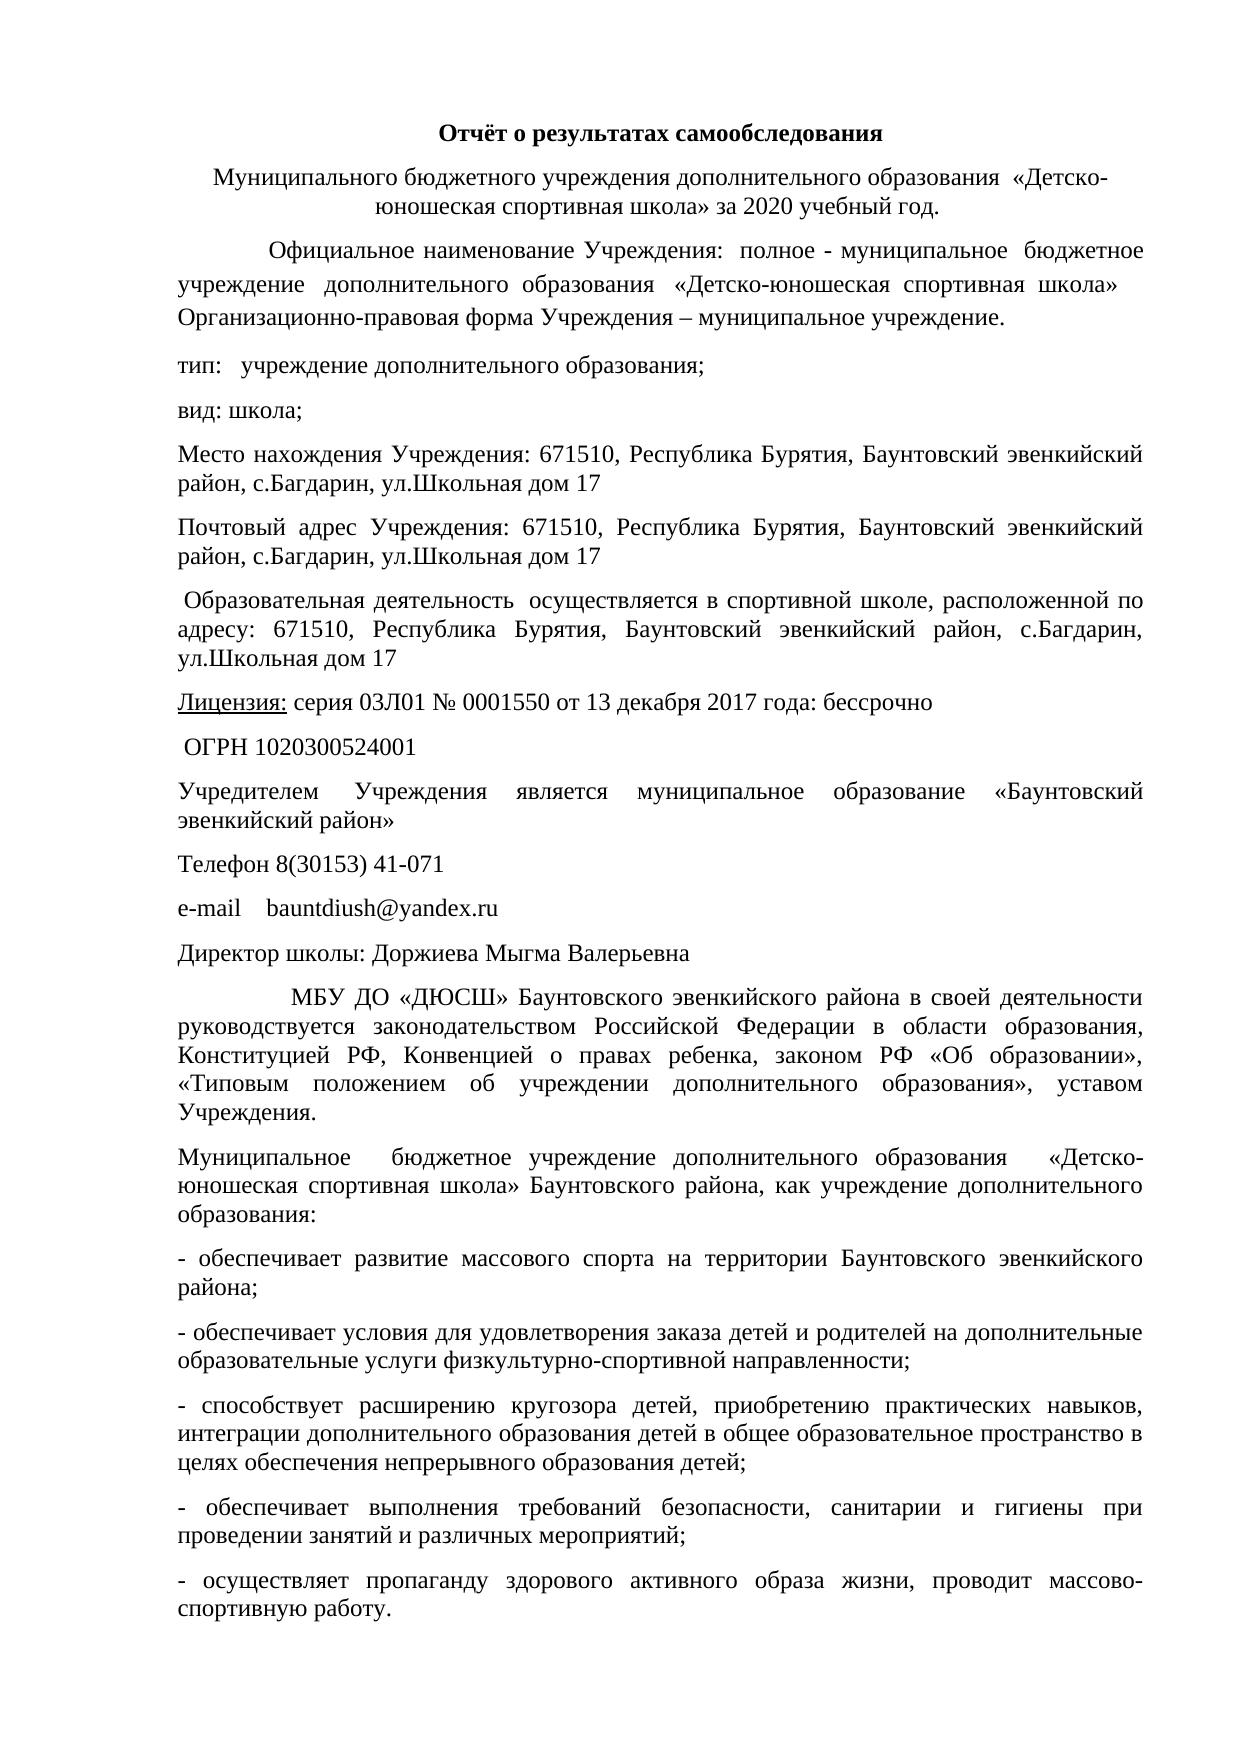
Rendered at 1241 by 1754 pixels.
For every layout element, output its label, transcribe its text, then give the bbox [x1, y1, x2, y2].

text - обеспечивает выполнения требований безопасности, санитарии и гигиены при проведении занятий и различных мероприятий; [177, 1492, 1144, 1549]
text ОГРН 1020300524001 [177, 732, 1144, 760]
text вид: школа; [177, 395, 1144, 423]
text - обеспечивает условия для удовлетворения заказа детей и родителей на дополнительные образовательные услуги физкультурно-спортивной направленности; [177, 1317, 1144, 1374]
text e-mail bauntdiush@yandex.ru [177, 893, 1144, 922]
text Муниципальное бюджетное учреждение дополнительного образования «Детско-юношеская спортивная школа» Баунтовского района, как учреждение дополнительного образования: [177, 1142, 1144, 1228]
text Отчёт о результатах самообследования [177, 118, 1144, 147]
text Почтовый адрес Учреждения: 671510, Республика Бурятия, Баунтовский эвенкийский район, с.Багдарин, ул.Школьная дом 17 [177, 512, 1144, 570]
text Место нахождения Учреждения: 671510, Республика Бурятия, Баунтовский эвенкийский район, с.Багдарин, ул.Школьная дом 17 [177, 439, 1144, 497]
text - обеспечивает развитие массового спорта на территории Баунтовского эвенкийского района; [177, 1243, 1144, 1301]
text МБУ ДО «ДЮСШ» Баунтовского эвенкийского района в своей деятельности руководствуется законодательством Российской Федерации в области образования, Конституцией РФ, Конвенцией о правах ребенка, законом РФ «Об образовании», «Типовым положением об учреждении дополнительного образования», уставом Учреждения. [177, 982, 1144, 1126]
text тип: учреждение дополнительного образования; [177, 350, 1144, 379]
text Учредителем Учреждения является муниципальное образование «Баунтовский эвенкийский район» [177, 776, 1144, 833]
text Телефон 8(30153) 41-071 [177, 849, 1144, 878]
text - осуществляет пропаганду здорового активного образа жизни, проводит массово- спортивную работу. [177, 1565, 1144, 1622]
text Официальное наименование Учреждения: полное - муниципальное бюджетное учреждение дополнительного образования «Детско-юношеская спортивная школа» Организационно-правовая форма Учреждения – муниципальное учреждение. [177, 236, 1144, 330]
text Директор школы: Доржиева Мыгма Валерьевна [177, 938, 1144, 967]
text Лицензия: серия 03Л01 № 0001550 от 13 декабря 2017 года: бессрочно [177, 687, 1144, 716]
text Образовательная деятельность осуществляется в спортивной школе, расположенной по адресу: 671510, Республика Бурятия, Баунтовский эвенкийский район, с.Багдарин, ул.Школьная дом 17 [177, 585, 1144, 672]
text - способствует расширению кругозора детей, приобретению практических навыков, интеграции дополнительного образования детей в общее образовательное пространство в целях обеспечения непрерывного образования детей; [177, 1390, 1144, 1476]
text Муниципального бюджетного учреждения дополнительного образования «Детско-юношеская спортивная школа» за 2020 учебный год. [177, 162, 1144, 220]
